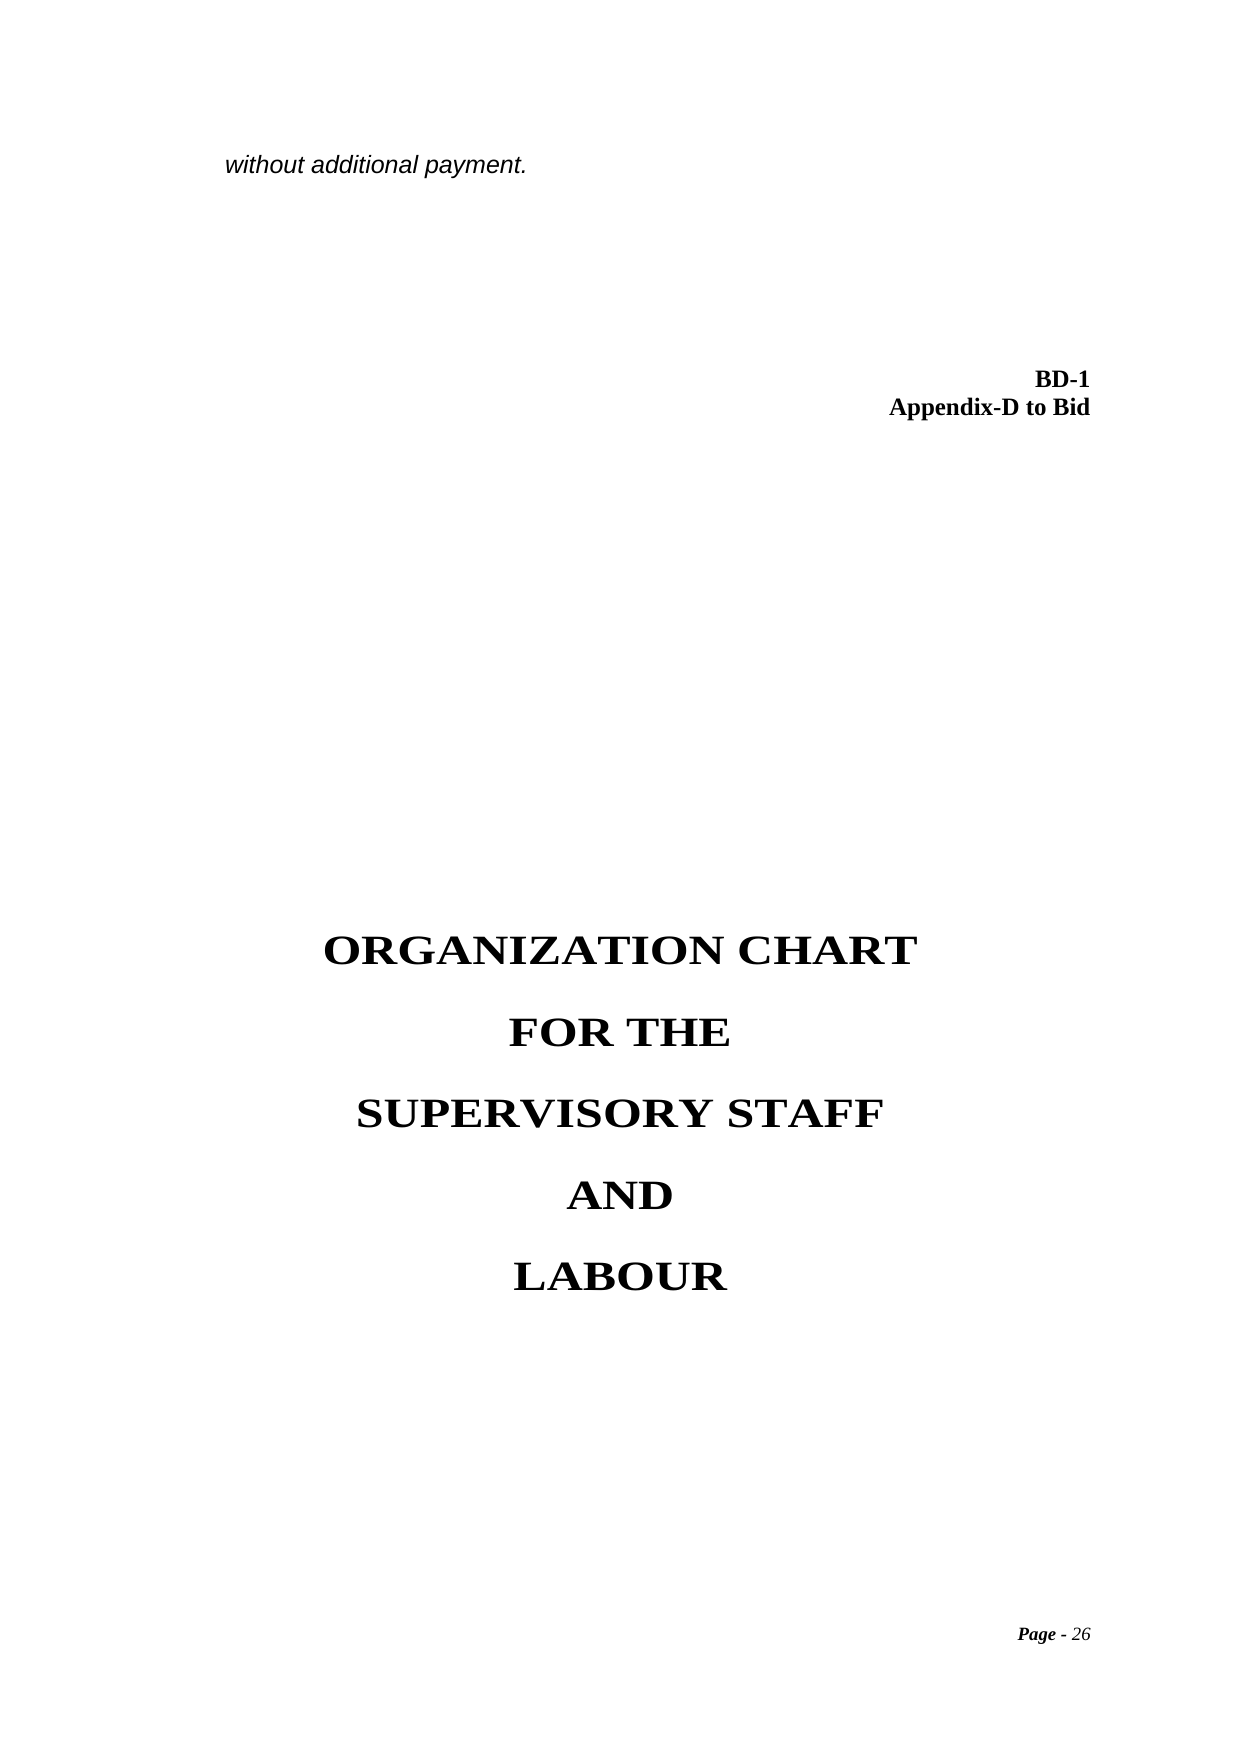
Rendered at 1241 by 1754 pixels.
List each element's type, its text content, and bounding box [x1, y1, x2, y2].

text SUPERVISORY STAFF [150, 1089, 1090, 1137]
subtitle ORGANIZATION CHART [150, 926, 1090, 974]
subtitle Appendix-D to Bid [150, 392, 1090, 421]
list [150, 150, 1090, 179]
subtitle BD-1 [150, 364, 1090, 392]
text FOR THE [150, 1007, 1090, 1055]
text LABOUR [150, 1252, 1090, 1299]
text AND [150, 1170, 1090, 1218]
